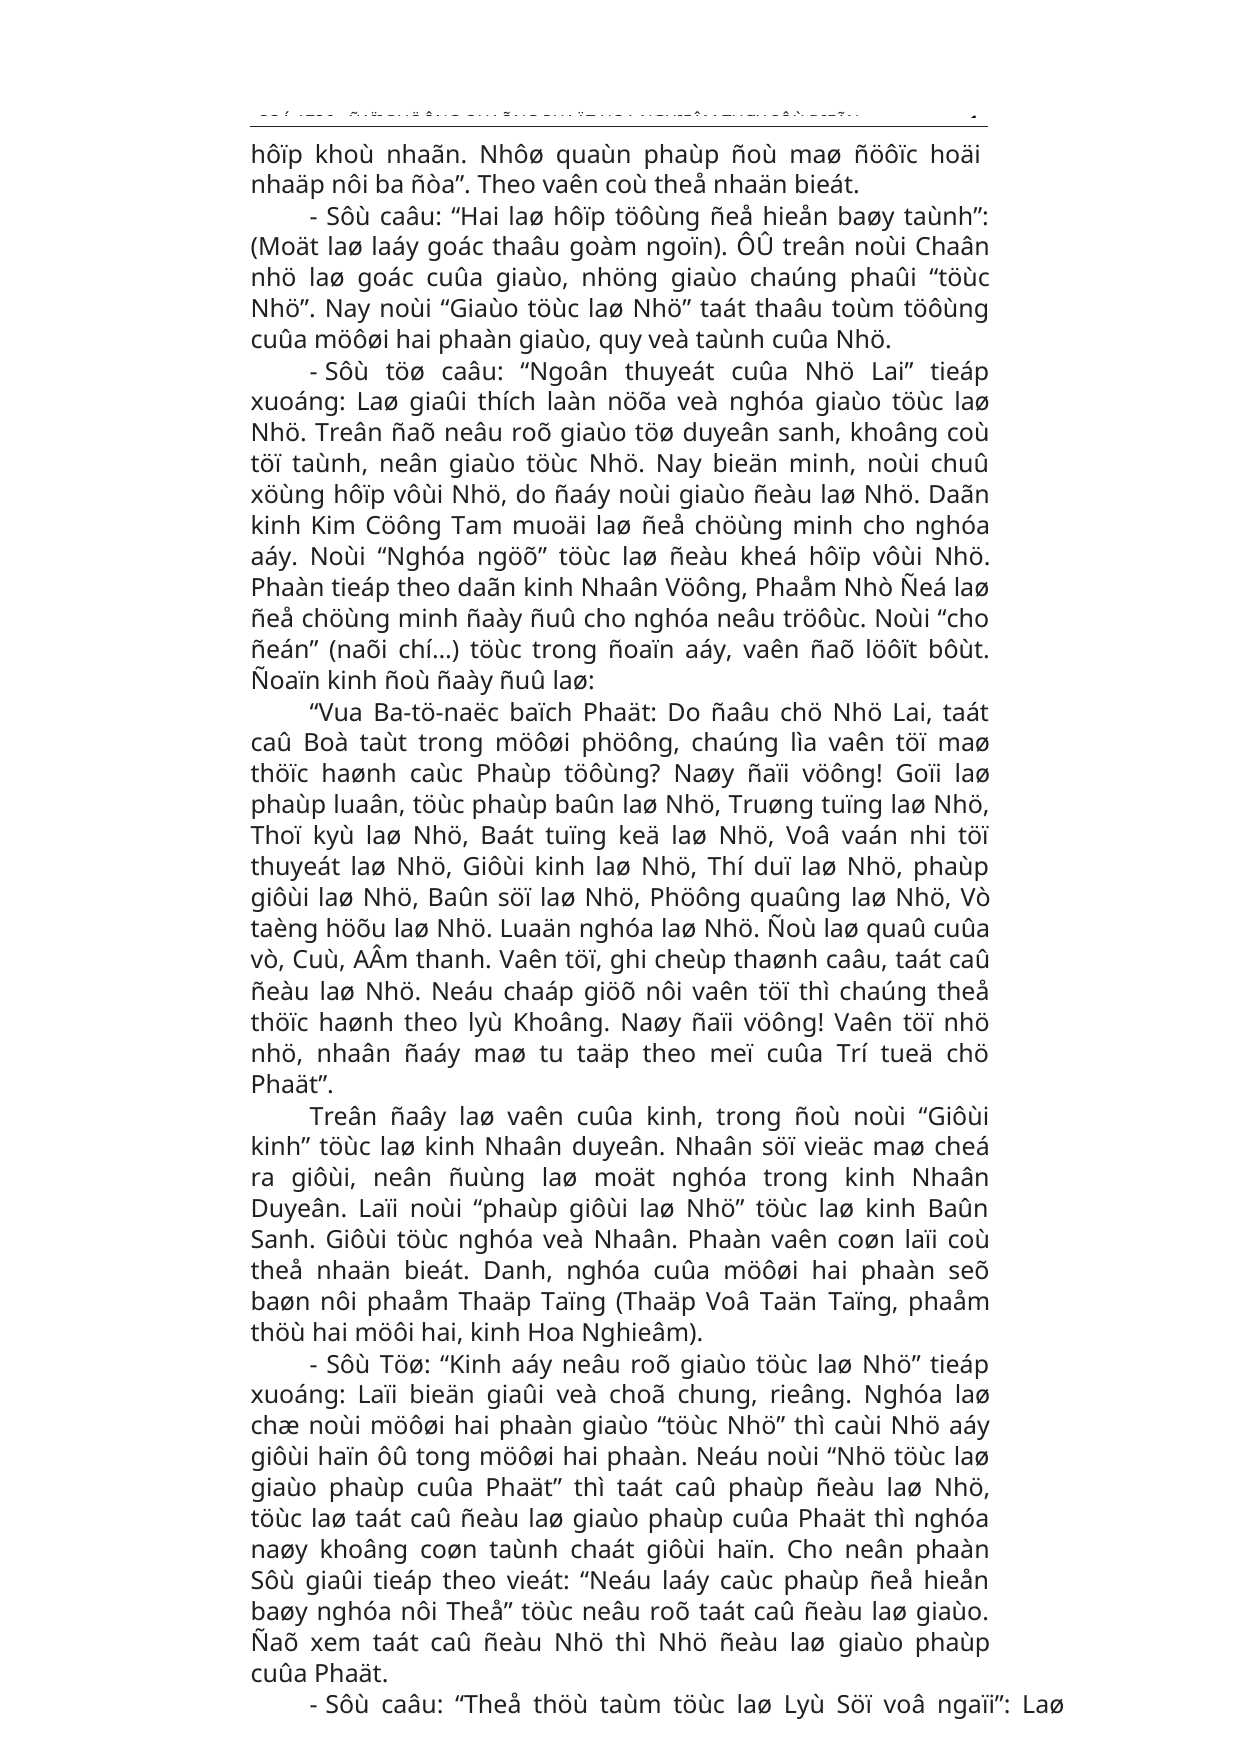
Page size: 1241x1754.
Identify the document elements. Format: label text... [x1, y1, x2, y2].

text “Vua Ba-tö-naëc baïch Phaät: Do ñaâu chö Nhö Lai, taát caû Boà taùt trong möôøi phöông, chaúng lìa vaên töï maø thöïc haønh caùc Phaùp töôùng? Naøy ñaïi vöông! Goïi laø phaùp luaân, töùc phaùp baûn laø Nhö, Truøng tuïng laø Nhö, Thoï kyù laø Nhö, Baát tuïng keä laø Nhö, Voâ vaán nhi töï thuyeát laø Nhö, Giôùi kinh laø Nhö, Thí duï laø Nhö, phaùp giôùi laø Nhö, Baûn söï laø Nhö, Phöông quaûng laø Nhö, Vò taèng höõu laø Nhö. Luaän nghóa laø Nhö. Ñoù laø quaû cuûa vò, Cuù, AÂm thanh. Vaên töï, ghi cheùp thaønh caâu, taát caû ñeàu laø Nhö. Neáu chaáp giöõ nôi vaên töï thì chaúng theå thöïc haønh theo lyù Khoâng. Naøy ñaïi vöông! Vaên töï nhö nhö, nhaân ñaáy maø tu taäp theo meï cuûa Trí tueä chö Phaät”. [250, 697, 990, 1100]
list Sôù Töø: “Kinh aáy neâu roõ giaùo töùc laø Nhö” tieáp xuoáng: Laïi bieän giaûi veà choã chung, rieâng. Nghóa laø chæ noùi möôøi hai phaàn giaùo “töùc Nhö” thì caùi Nhö aáy giôùi haïn ôû tong möôøi hai phaàn. Neáu noùi “Nhö töùc laø giaùo phaùp cuûa Phaät” thì taát caû phaùp ñeàu laø Nhö, töùc laø taát caû ñeàu laø giaùo phaùp cuûa Phaät thì nghóa naøy khoâng coøn taùnh chaát giôùi haïn. Cho neân phaàn Sôù giaûi tieáp theo vieát: “Neáu laáy caùc phaùp ñeå hieån baøy nghóa nôi Theå” töùc neâu roõ taát caû ñeàu laø giaùo. Ñaõ xem taát caû ñeàu Nhö thì Nhö ñeàu laø giaùo phaùp cuûa Phaät. [250, 1348, 990, 1690]
text Treân ñaây laø vaên cuûa kinh, trong ñoù noùi “Giôùi kinh” töùc laø kinh Nhaân duyeân. Nhaân söï vieäc maø cheá ra giôùi, neân ñuùng laø moät nghóa trong kinh Nhaân Duyeân. Laïi noùi “phaùp giôùi laø Nhö” töùc laø kinh Baûn Sanh. Giôùi töùc nghóa veà Nhaân. Phaàn vaên coøn laïi coù theå nhaän bieát. Danh, nghóa cuûa möôøi hai phaàn seõ baøn nôi phaåm Thaäp Taïng (Thaäp Voâ Taän Taïng, phaåm thöù hai möôi hai, kinh Hoa Nghieâm). [250, 1100, 990, 1348]
list Sôù caâu: “Hai laø hôïp töôùng ñeå hieån baøy taùnh”: (Moät laø laáy goác thaâu goàm ngoïn). ÔÛ treân noùi Chaân nhö laø goác cuûa giaùo, nhöng giaùo chaúng phaûi “töùc Nhö”. Nay noùi “Giaùo töùc laø Nhö” taát thaâu toùm töôùng cuûa möôøi hai phaàn giaùo, quy veà taùnh cuûa Nhö. [250, 200, 990, 356]
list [309, 1690, 1065, 1720]
list Sôù töø caâu: “Ngoân thuyeát cuûa Nhö Lai” tieáp xuoáng: Laø giaûi thích laàn nöõa veà nghóa giaùo töùc laø Nhö. Treân ñaõ neâu roõ giaùo töø duyeân sanh, khoâng coù töï taùnh, neân giaùo töùc Nhö. Nay bieän minh, noùi chuû xöùng hôïp vôùi Nhö, do ñaáy noùi giaùo ñeàu laø Nhö. Daãn kinh Kim Cöông Tam muoäi laø ñeå chöùng minh cho nghóa aáy. Noùi “Nghóa ngöõ” töùc laø ñeàu kheá hôïp vôùi Nhö. Phaàn tieáp theo daãn kinh Nhaân Vöông, Phaåm Nhò Ñeá laø ñeå chöùng minh ñaày ñuû cho nghóa neâu tröôùc. Noùi “cho ñeán” (naõi chí…) töùc trong ñoaïn aáy, vaên ñaõ löôït bôùt. Ñoaïn kinh ñoù ñaày ñuû laø: [250, 356, 990, 697]
text hôïp khoù nhaãn. Nhôø quaùn phaùp ñoù maø ñöôïc hoäi nhaäp nôi ba ñòa”. Theo vaên coù theå nhaän bieát. [250, 138, 982, 200]
